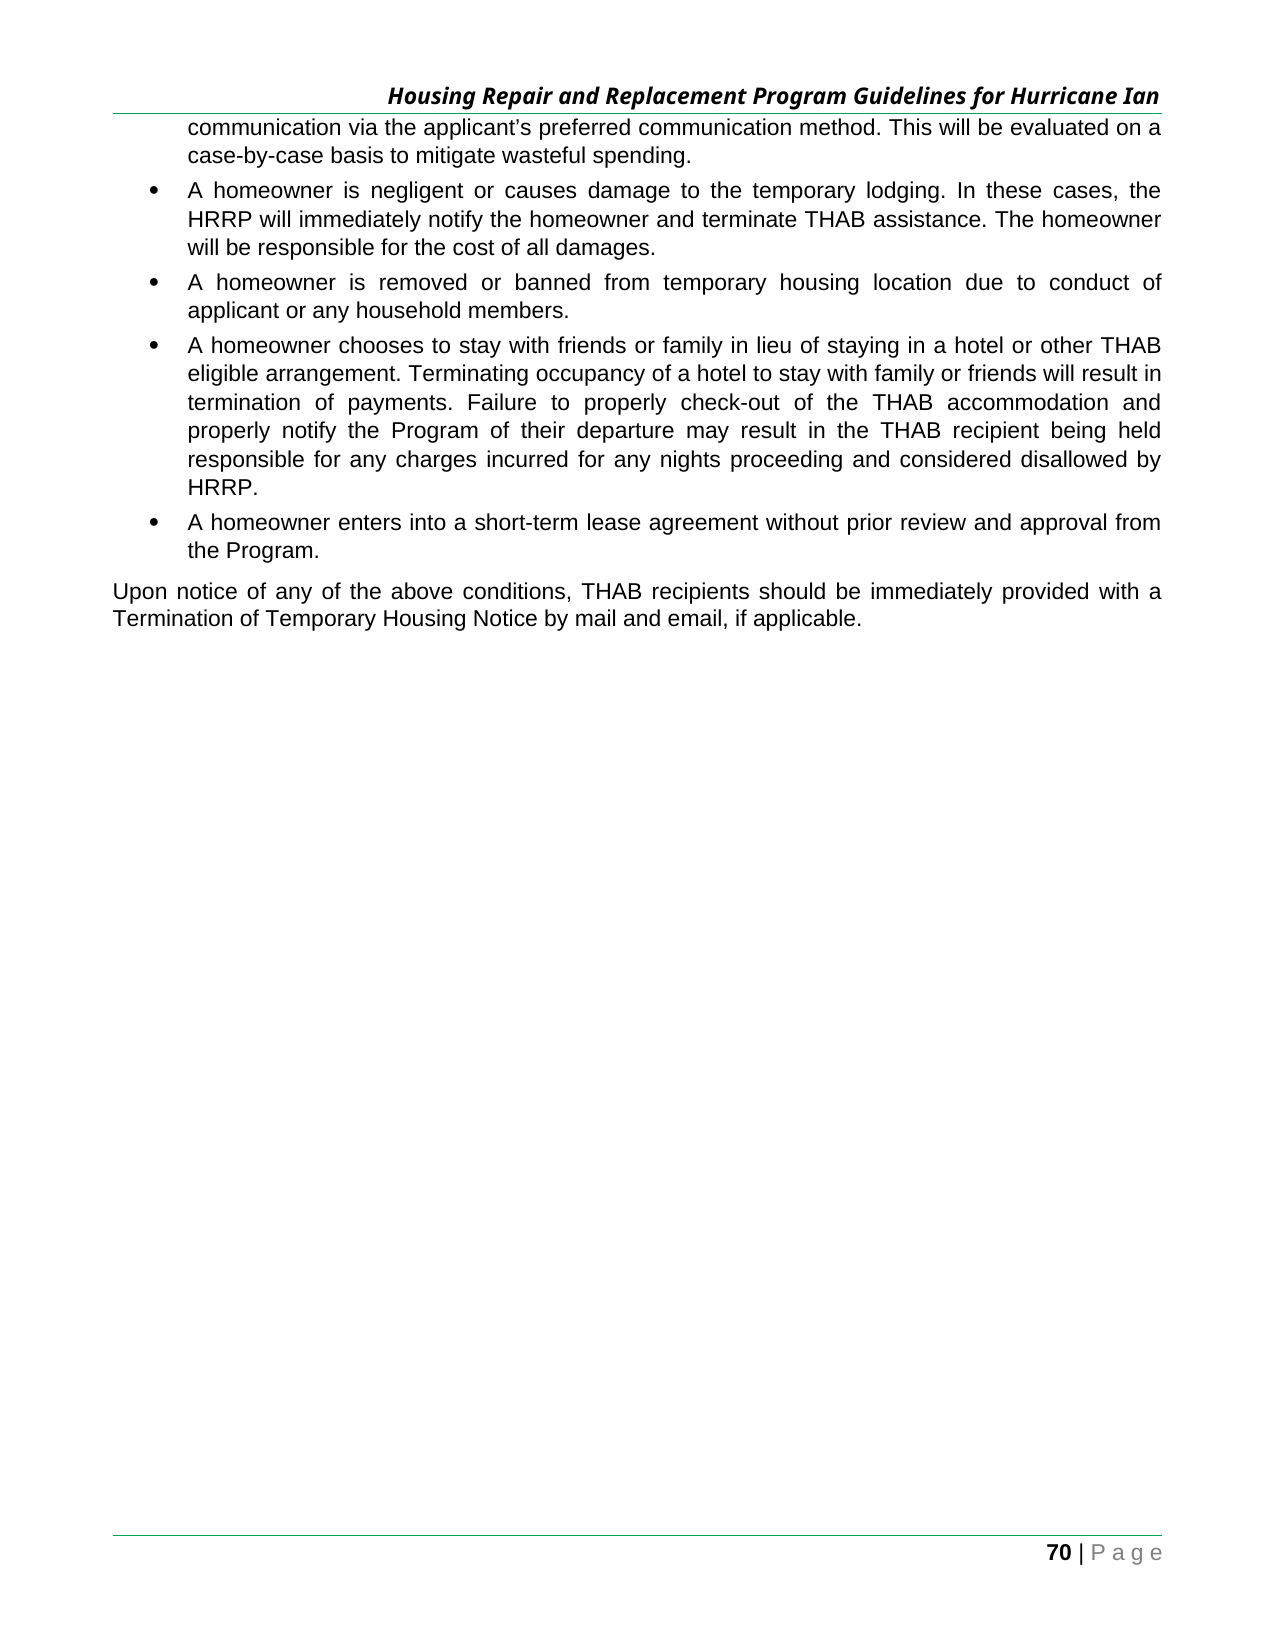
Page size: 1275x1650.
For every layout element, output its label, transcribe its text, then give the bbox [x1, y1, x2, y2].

list A homeowner enters into a short-term lease agreement without prior review and approval from the Program. [150, 509, 1162, 563]
list A homeowner chooses to stay with friends or family in lieu of staying in a hotel or other THAB eligible arrangement. Terminating occupancy of a hotel to stay with family or friends will result in termination of payments. Failure to properly check-out of the THAB accommodation and properly notify the Program of their departure may result in the THAB recipient being held responsible for any charges incurred for any nights proceeding and considered disallowed by HRRP. [150, 332, 1162, 500]
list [150, 114, 1162, 169]
list A homeowner is negligent or causes damage to the temporary lodging. In these cases, the HRRP will immediately notify the homeowner and terminate THAB assistance. The homeowner will be responsible for the cost of all damages. [150, 177, 1162, 260]
text Upon notice of any of the above conditions, THAB recipients should be immediately provided with a Termination of Temporary Housing Notice by mail and email, if applicable. [112, 578, 1162, 631]
list A homeowner is removed or banned from temporary housing location due to conduct of applicant or any household members. [150, 269, 1162, 323]
